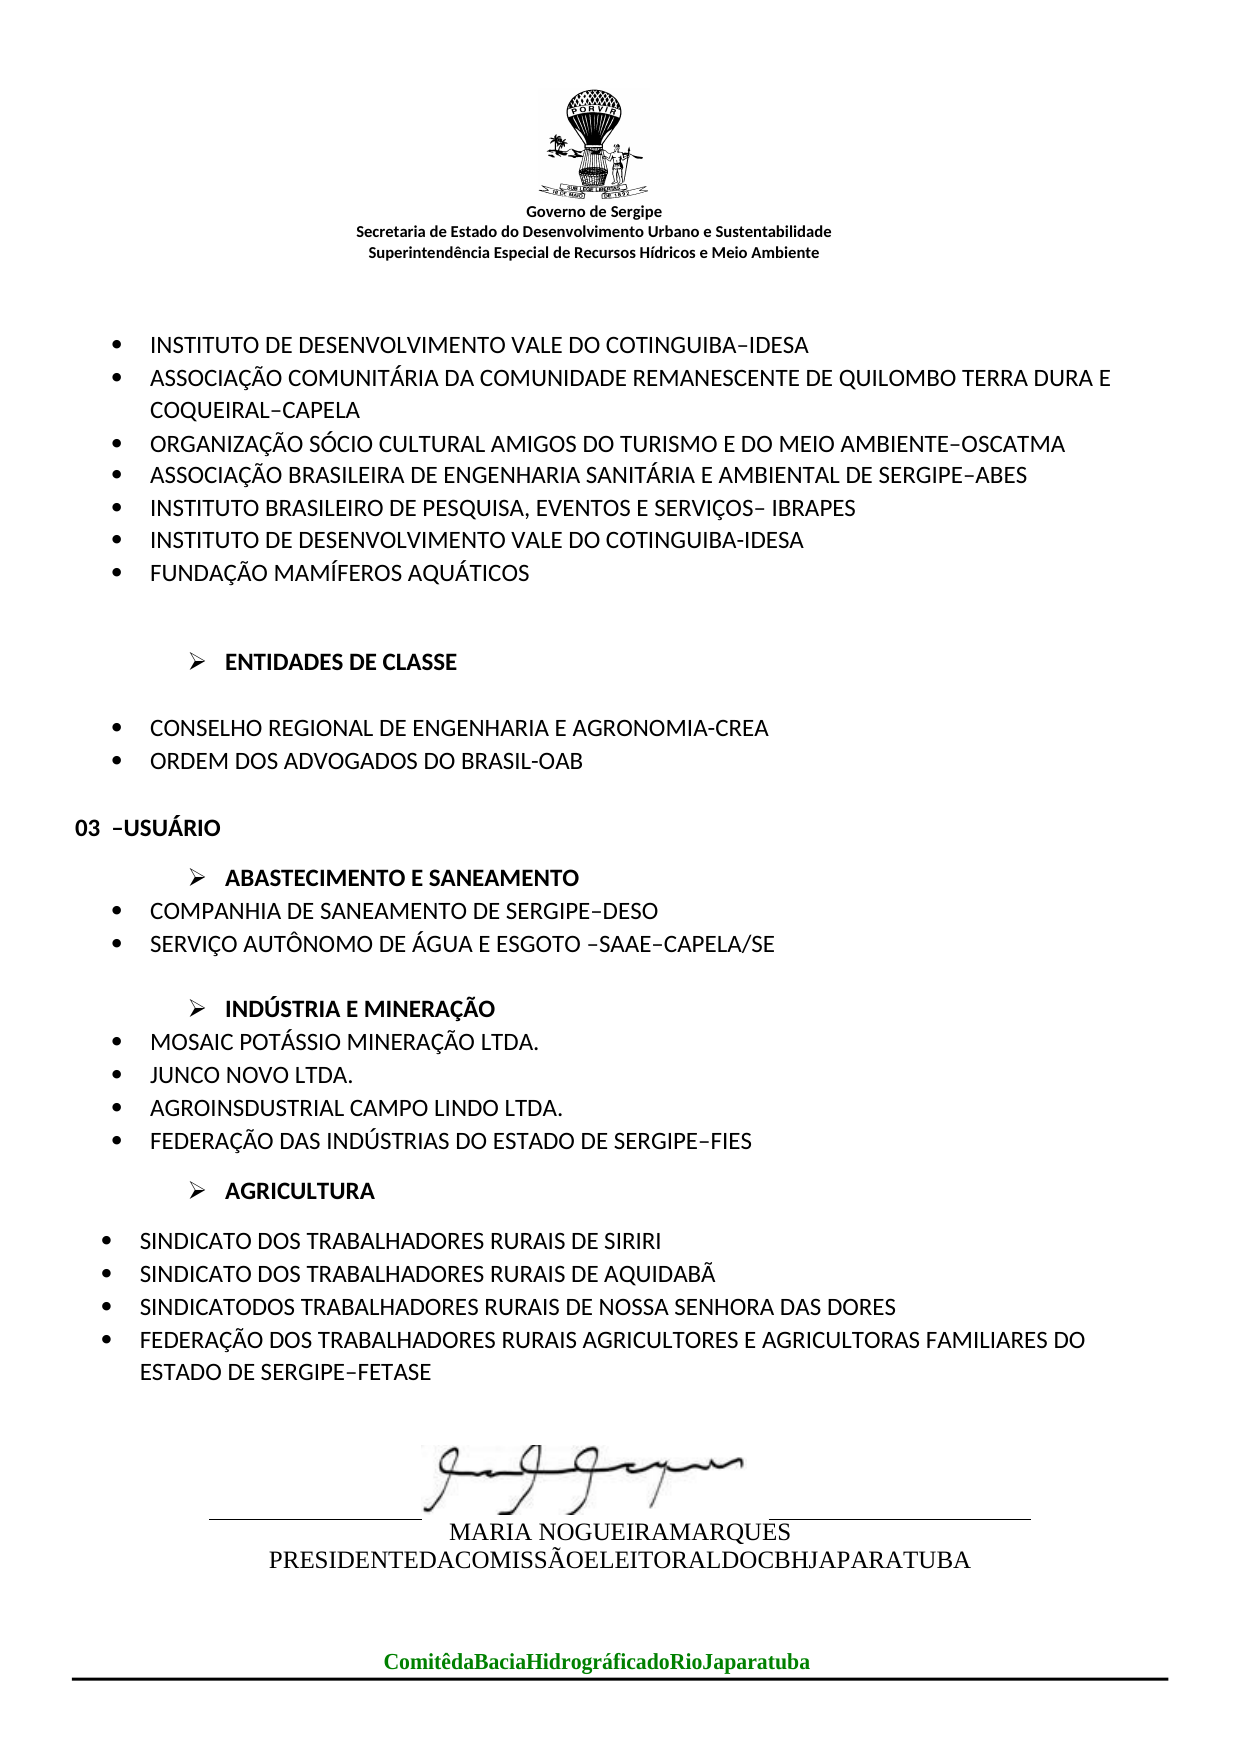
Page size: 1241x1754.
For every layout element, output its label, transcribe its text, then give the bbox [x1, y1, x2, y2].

list MOSAIC POTÁSSIO MINERAÇÃO LTDA. [112, 1027, 1123, 1057]
list FUNDAÇÃO MAMÍFEROS AQUÁTICOS [112, 557, 1123, 588]
list FEDERAÇÃO DAS INDÚSTRIAS DO ESTADO DE SERGIPE–FIES [112, 1125, 1123, 1156]
list INSTITUTO DE DESENVOLVIMENTO VALE DO COTINGUIBA–IDESA [112, 329, 1123, 360]
text MARIA NOGUEIRAMARQUES [213, 1442, 1027, 1546]
list SERVIÇO AUTÔNOMO DE ÁGUA E ESGOTO –SAAE–CAPELA/SE [112, 928, 1123, 958]
subtitle ENTIDADES DE CLASSE [187, 646, 1123, 677]
list COMPANHIA DE SANEAMENTO DE SERGIPE–DESO [112, 895, 1123, 925]
list SINDICATO DOS TRABALHADORES RURAIS DE SIRIRI [102, 1225, 1123, 1256]
list ORGANIZAÇÃO SÓCIO CULTURAL AMIGOS DO TURISMO E DO MEIO AMBIENTE–OSCATMA [112, 428, 1123, 458]
subtitle –USUÁRIO [75, 812, 1123, 842]
subtitle INDÚSTRIA E MINERAÇÃO [187, 994, 1123, 1024]
list SINDICATO DOS TRABALHADORES RURAIS DE AQUIDABÃ [102, 1258, 1123, 1288]
list AGROINSDUSTRIAL CAMPO LINDO LTDA. [112, 1093, 1123, 1123]
list INSTITUTO BRASILEIRO DE PESQUISA, EVENTOS E SERVIÇOS– IBRAPES [112, 492, 1123, 522]
text PRESIDENTEDACOMISSÃOELEITORALDOCBHJAPARATUBA [213, 1546, 1027, 1574]
list SINDICATODOS TRABALHADORES RURAIS DE NOSSA SENHORA DAS DORES [102, 1291, 1123, 1321]
subtitle ABASTECIMENTO E SANEAMENTO [187, 862, 1123, 892]
subtitle AGRICULTURA [187, 1175, 1123, 1206]
list ASSOCIAÇÃO BRASILEIRA DE ENGENHARIA SANITÁRIA E AMBIENTAL DE SERGIPE–ABES [112, 459, 1123, 489]
list CONSELHO REGIONAL DE ENGENHARIA E AGRONOMIA-CREA [112, 712, 1123, 743]
list ASSOCIAÇÃO COMUNITÁRIA DA COMUNIDADE REMANESCENTE DE QUILOMBO TERRA DURA E COQUEIRAL–CAPELA [112, 362, 1112, 425]
list JUNCO NOVO LTDA. [112, 1060, 1123, 1090]
list ORDEM DOS ADVOGADOS DO BRASIL-OAB [112, 745, 1123, 776]
list FEDERAÇÃO DOS TRABALHADORES RURAIS AGRICULTORES E AGRICULTORAS FAMILIARES DO ESTADO DE SERGIPE–FETASE [102, 1324, 1097, 1387]
list INSTITUTO DE DESENVOLVIMENTO VALE DO COTINGUIBA-IDESA [112, 525, 1123, 555]
